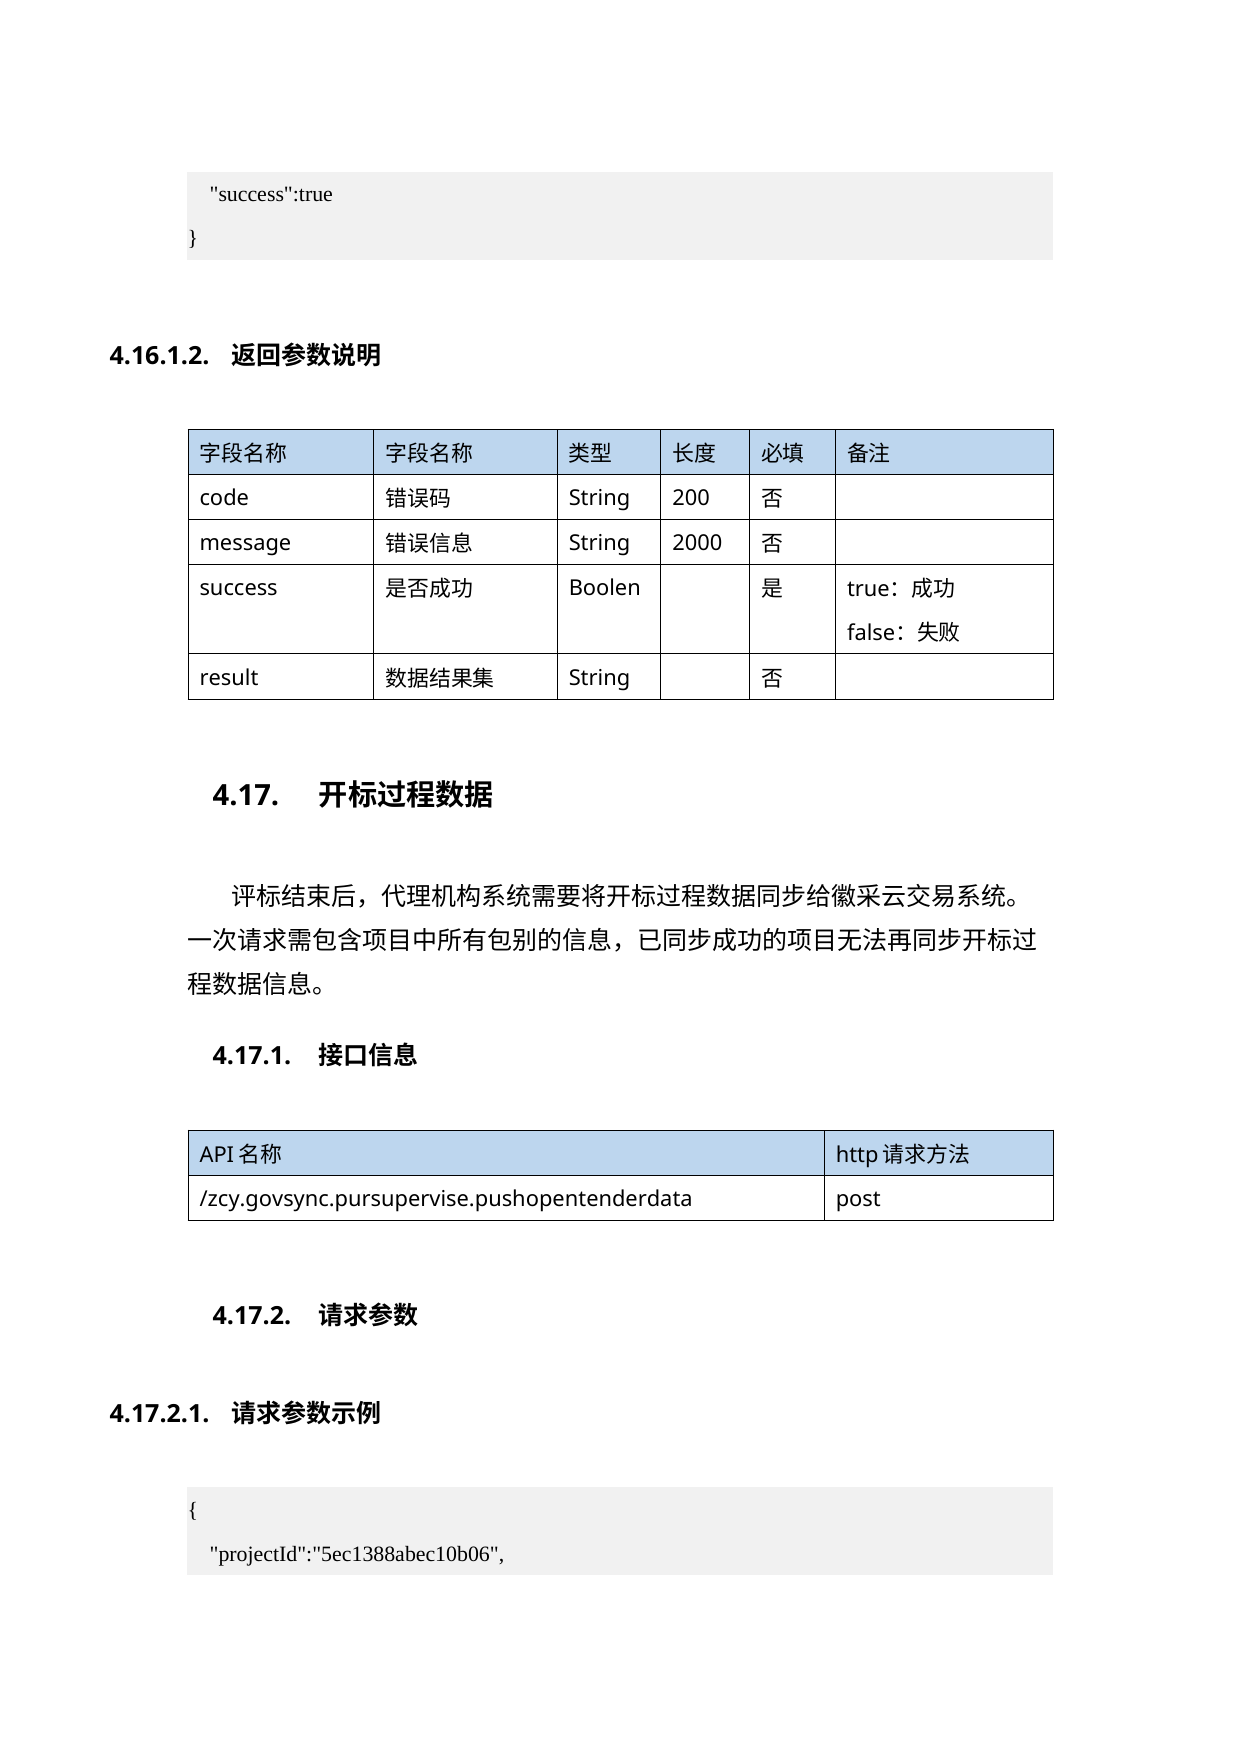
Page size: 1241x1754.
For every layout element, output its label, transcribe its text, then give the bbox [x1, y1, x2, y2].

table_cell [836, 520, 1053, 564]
subtitle 接口信息 [212, 1032, 1028, 1076]
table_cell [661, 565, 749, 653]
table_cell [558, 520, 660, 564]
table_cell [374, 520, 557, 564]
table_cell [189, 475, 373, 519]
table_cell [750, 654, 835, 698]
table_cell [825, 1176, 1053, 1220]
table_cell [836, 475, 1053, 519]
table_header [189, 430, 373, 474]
subtitle 请求参数 [212, 1292, 1028, 1336]
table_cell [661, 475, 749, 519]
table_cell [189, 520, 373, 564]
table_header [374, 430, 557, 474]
text "success":true [187, 172, 1053, 216]
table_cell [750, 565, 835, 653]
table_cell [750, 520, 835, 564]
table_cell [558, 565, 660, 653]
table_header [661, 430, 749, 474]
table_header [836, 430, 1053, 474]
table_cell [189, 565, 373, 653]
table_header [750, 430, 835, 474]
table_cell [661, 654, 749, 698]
subtitle 返回参数说明 [109, 331, 1028, 375]
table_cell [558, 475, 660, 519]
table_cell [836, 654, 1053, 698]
text { [187, 1487, 1053, 1531]
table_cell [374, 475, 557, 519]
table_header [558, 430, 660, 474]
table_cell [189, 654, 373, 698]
text 评标结束后，代理机构系统需要将开标过程数据同步给徽采云交易系统。一次请求需包含项目中所有包别的信息，已同步成功的项目无法再同步开标过程数据信息。 [187, 873, 1053, 1005]
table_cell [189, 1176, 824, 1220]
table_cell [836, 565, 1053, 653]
subtitle 开标过程数据 [212, 771, 1053, 815]
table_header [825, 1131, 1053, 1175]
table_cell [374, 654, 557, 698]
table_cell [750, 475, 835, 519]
subtitle 请求参数示例 [109, 1389, 1028, 1434]
text } [187, 216, 1053, 260]
text "projectId":"5ec1388abec10b06", [187, 1531, 1053, 1575]
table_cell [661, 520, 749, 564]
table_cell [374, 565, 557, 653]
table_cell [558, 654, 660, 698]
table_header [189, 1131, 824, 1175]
